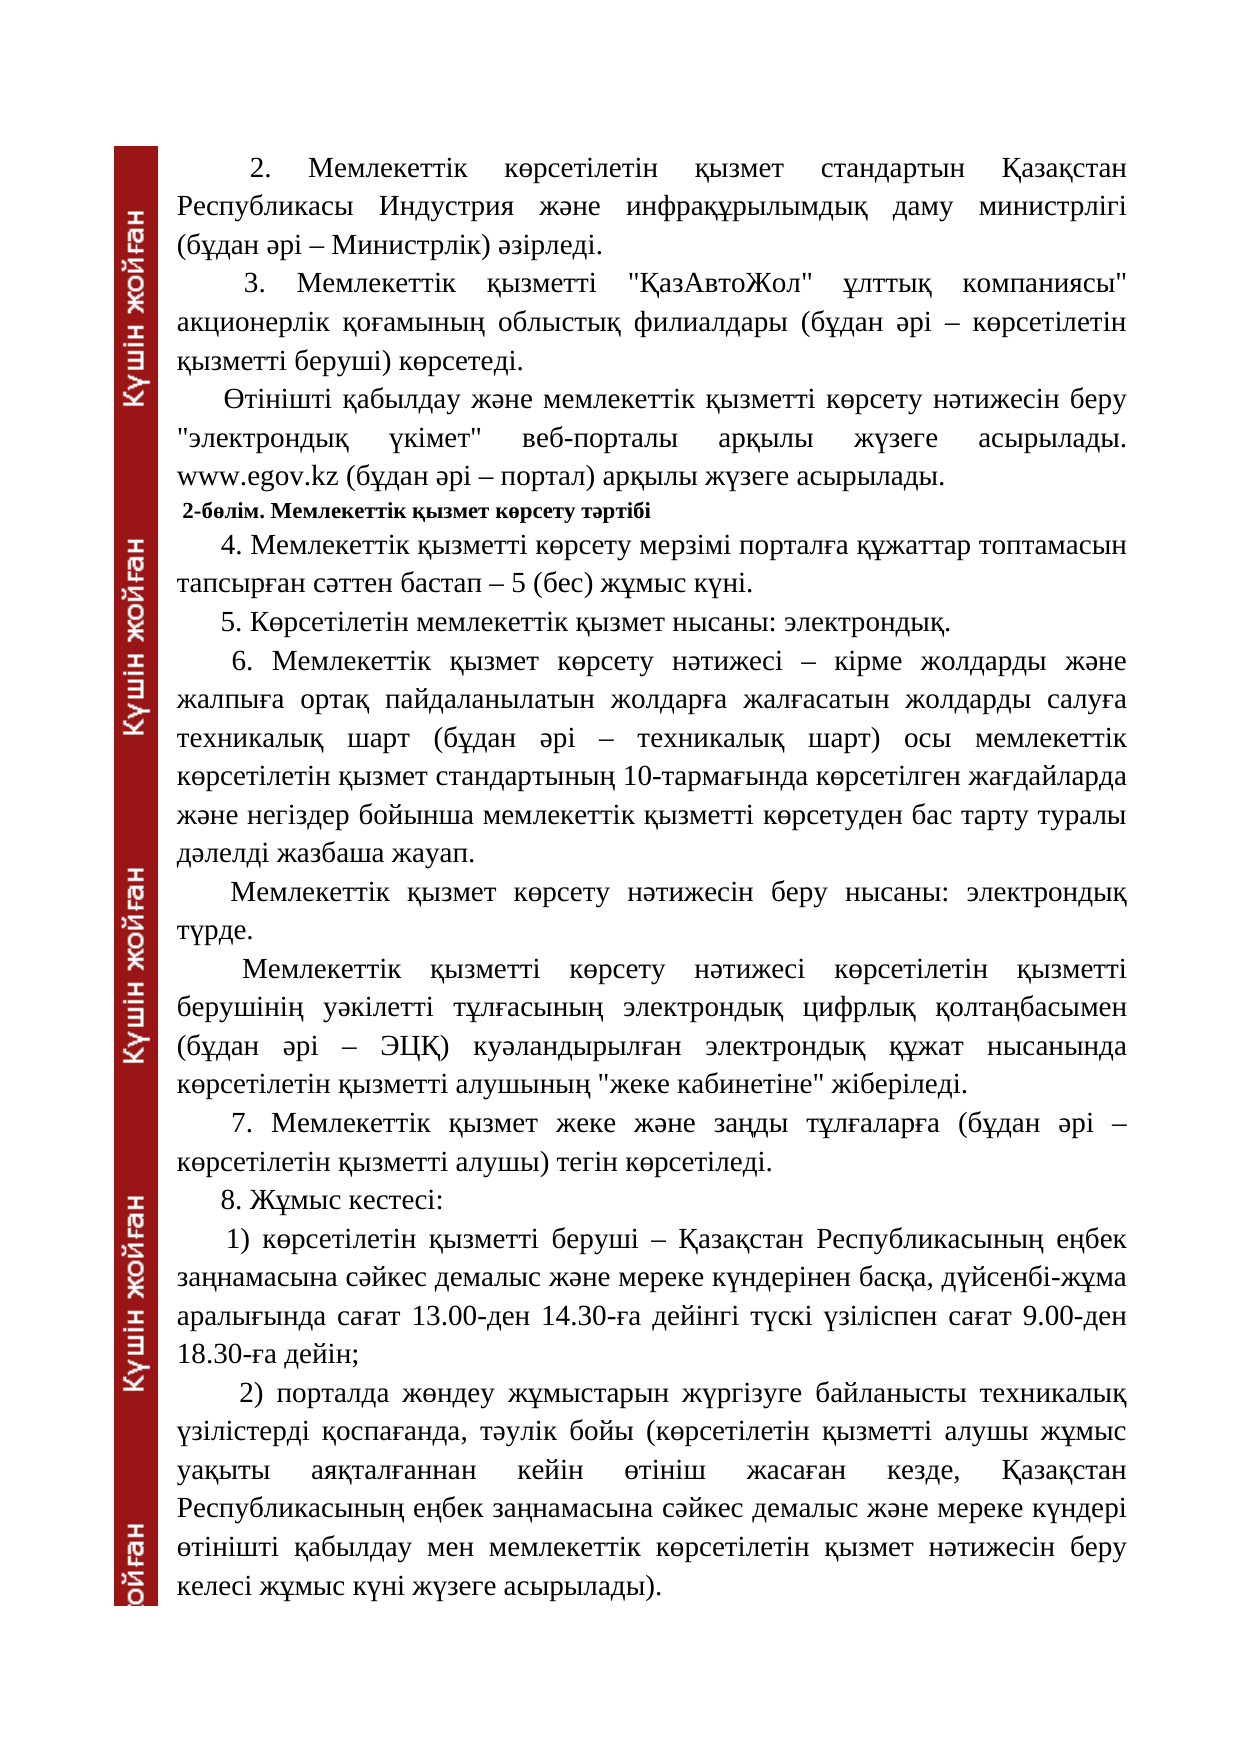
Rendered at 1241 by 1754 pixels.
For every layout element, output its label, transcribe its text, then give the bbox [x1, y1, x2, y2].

picture [114, 523, 158, 527]
text 6. Мемлекеттік қызмет көрсету нәтижесі – кірме жолдарды және жалпыға ортақ пайдаланылатын жолдарға жалғасатын жолдарды салуға техникалық шарт (бұдан әрі – техникалық шарт) осы мемлекеттік көрсетілетін қызмет стандартының 10-тармағында көрсетілген жағдайларда және негіздер бойынша мемлекеттік қызметті көрсетуден бас тарту туралы дәлелді жазбаша жауап. [112, 643, 1128, 869]
text Мемлекеттік қызмет көрсету нәтижесін беру нысаны: электрондық түрде. [112, 874, 1128, 946]
picture [114, 146, 158, 150]
picture [114, 1601, 158, 1606]
picture [114, 869, 158, 874]
text Мемлекеттік қызметті көрсету нәтижесі көрсетілетін қызметті берушінің уәкілетті тұлғасының электрондық цифрлық қолтаңбасымен (бұдан әрі – ЭЦҚ) куәландырылған электрондық құжат нысанында көрсетілетін қызметті алушының "жеке кабинетіне" жіберіледі. [112, 951, 1128, 1100]
text Өтінішті қабылдау және мемлекеттік қызметті көрсету нәтижесін беру "электрондық үкімет" веб-порталы арқылы жүзеге асырылады. www.egov.kz (бұдан әрі – портал) арқылы жүзеге асырылады. [112, 381, 1128, 492]
picture [114, 638, 158, 643]
picture [114, 376, 158, 381]
text 2) порталда жөндеу жұмыстарын жүргізуге байланысты техникалық үзілістерді қоспағанда, тәулік бойы (көрсетілетін қызметті алушы жұмыс уақыты аяқталғаннан кейін өтініш жасаған кезде, Қазақстан Республикасының еңбек заңнамасына сәйкес демалыс және мереке күндері өтінішті қабылдау мен мемлекеттік көрсетілетін қызмет нәтижесін беру келесі жұмыс күні жүзеге асырылады). [112, 1375, 1128, 1601]
text 4. Мемлекеттік қызметті көрсету мерзімі порталға құжаттар топтамасын тапсырған сәттен бастап – 5 (бес) жұмыс күні. [112, 527, 1128, 599]
text 2. Мемлекеттік көрсетілетін қызмет стандартын Қазақстан Республикасы Индустрия және инфрақұрылымдық даму министрлігі (бұдан әрі – Министрлік) әзірледі. [112, 150, 1128, 261]
picture [114, 599, 158, 604]
picture [114, 946, 158, 951]
text 7. Мемлекеттік қызмет жеке және заңды тұлғаларға (бұдан әрі – көрсетілетін қызметті алушы) тегін көрсетіледі. [112, 1105, 1128, 1177]
text 5. Көрсетілетін мемлекеттік қызмет нысаны: электрондық. [112, 604, 1128, 638]
text 3. Мемлекеттік қызметті "ҚазАвтоЖол" ұлттық компаниясы" акционерлік қоғамының облыстық филиалдары (бұдан әрі – көрсетілетін қызметті беруші) көрсетеді. [112, 266, 1128, 376]
picture [114, 1216, 158, 1221]
text 2-бөлім. Мемлекеттік қызмет көрсету тәртібі [112, 497, 1128, 523]
text 1) көрсетілетін қызметті беруші – Қазақстан Республикасының еңбек заңнамасына сәйкес демалыс және мереке күндерінен басқа, дүйсенбі-жұма аралығында сағат 13.00-ден 14.30-ға дейінгі түскі үзіліспен сағат 9.00-ден 18.30-ға дейін; [112, 1221, 1128, 1370]
picture [114, 1370, 158, 1375]
picture [114, 1100, 158, 1105]
picture [114, 492, 158, 497]
picture [114, 261, 158, 266]
text 8. Жұмыс кестесі: [112, 1182, 1128, 1216]
picture [114, 1177, 158, 1182]
